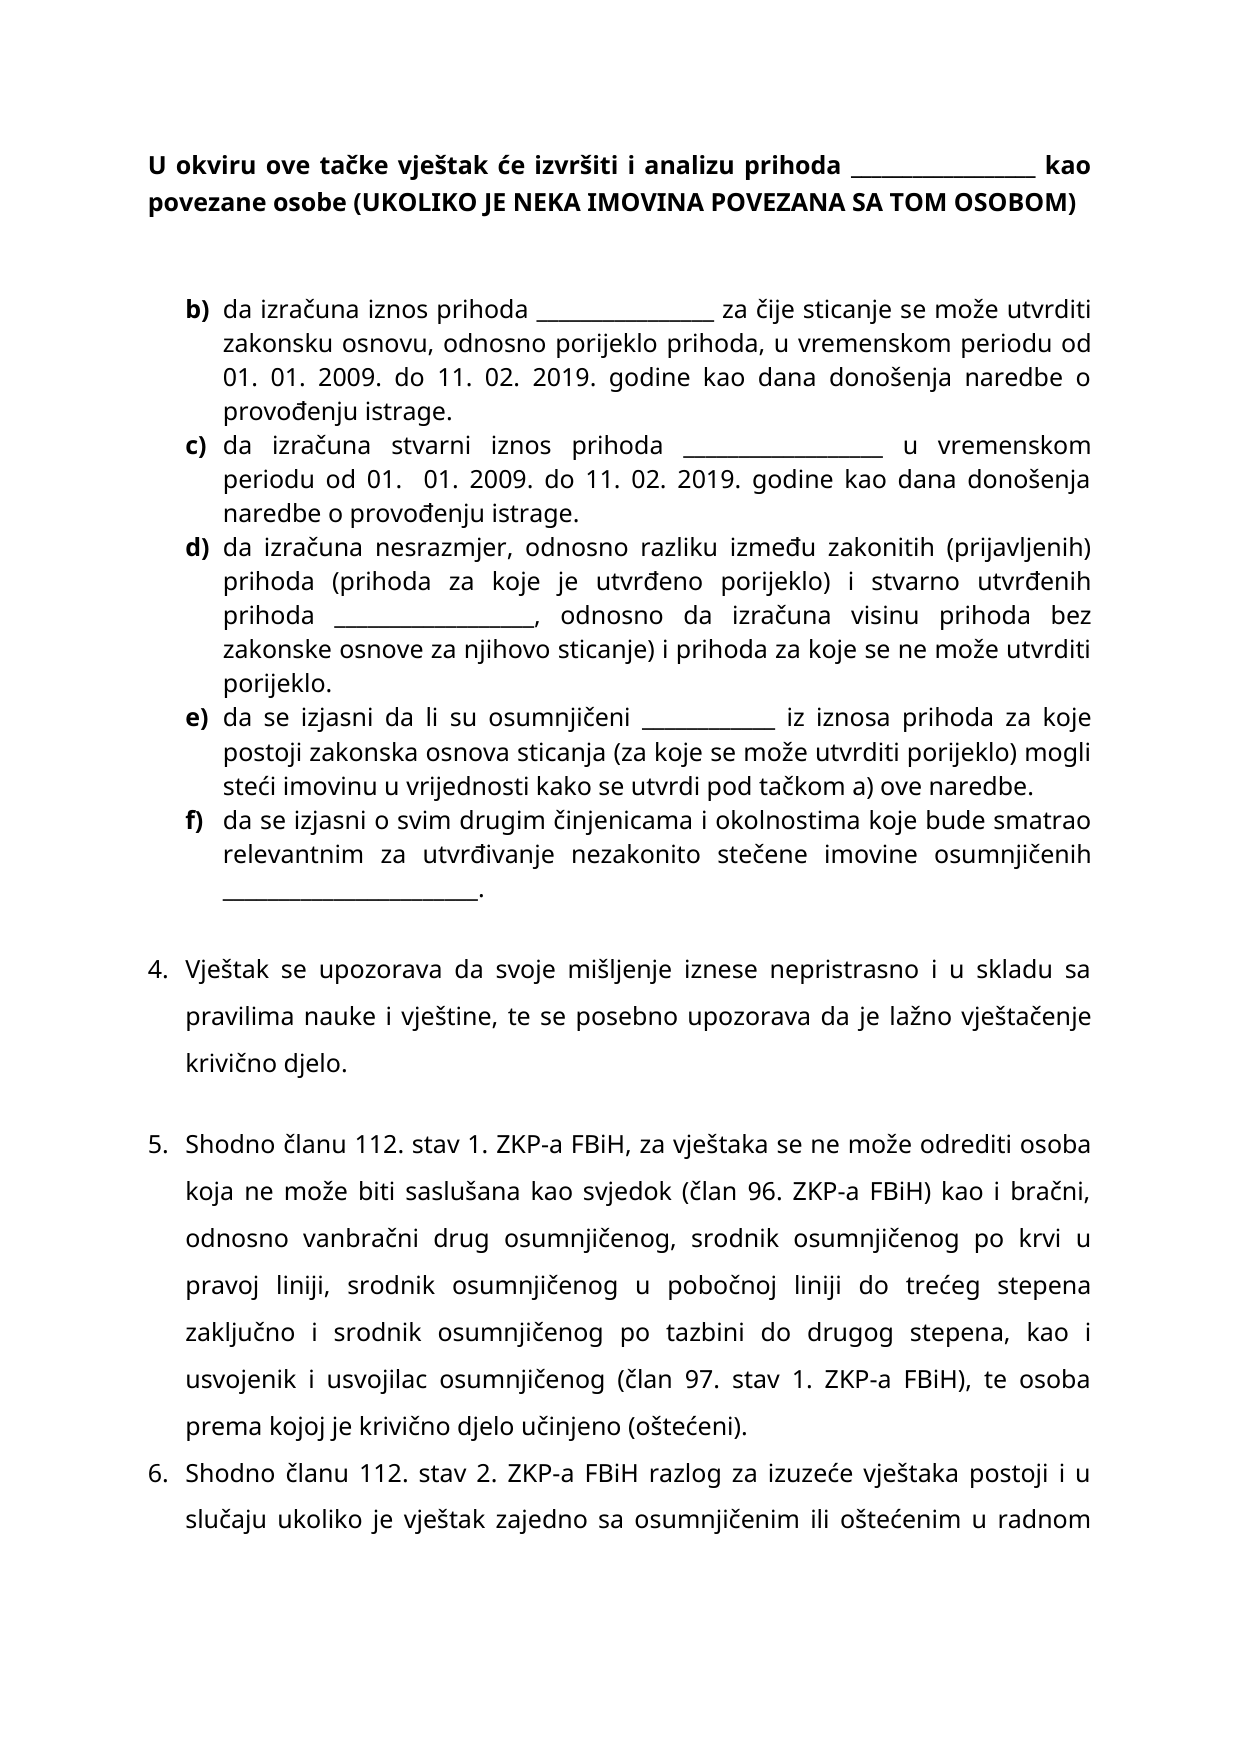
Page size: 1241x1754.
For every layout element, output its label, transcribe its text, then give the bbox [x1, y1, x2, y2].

list da se izjasni o svim drugim činjenicama i okolnostima koje bude smatrao relevantnim za utvrđivanje nezakonito stečene imovine osumnjičenih _______________________. [185, 802, 1092, 904]
list da izračuna iznos prihoda ________________ za čije sticanje se može utvrditi zakonsku osnovu, odnosno porijeklo prihoda, u vremenskom periodu od 01. 01. 2009. do 11. 02. 2019. godine kao dana donošenja naredbe o provođenju istrage. [185, 291, 1092, 428]
list Shodno članu 112. stav 1. ZKP-a FBiH, za vještaka se ne može odrediti osoba koja ne može biti saslušana kao svjedok (član 96. ZKP-a FBiH) kao i bračni, odnosno vanbračni drug osumnjičenog, srodnik osumnjičenog po krvi u pravoj liniji, srodnik osumnjičenog u pobočnoj liniji do trećeg stepena zaključno i srodnik osumnjičenog po tazbini do drugog stepena, kao i usvojenik i usvojilac osumnjičenog (član 97. stav 1. ZKP-a FBiH), te osoba prema kojoj je krivično djelo učinjeno (oštećeni). [148, 1113, 1092, 1442]
list da se izjasni da li su osumnjičeni ____________ iz iznosa prihoda za koje postoji zakonska osnova sticanja (za koje se može utvrditi porijeklo) mogli steći imovinu u vrijednosti kako se utvrdi pod tačkom a) ove naredbe. [185, 700, 1092, 802]
list da izračuna nesrazmjer, odnosno razliku između zakonitih (prijavljenih) prihoda (prihoda za koje je utvrđeno porijeklo) i stvarno utvrđenih prihoda __________________, odnosno da izračuna visinu prihoda bez zakonske osnove za njihovo sticanje) i prihoda za koje se ne može utvrditi porijeklo. [185, 530, 1092, 700]
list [148, 1442, 1092, 1536]
list da izračuna stvarni iznos prihoda __________________ u vremenskom periodu od 01. 01. 2009. do 11. 02. 2019. godine kao dana donošenja naredbe o provođenju istrage. [185, 428, 1092, 530]
list Vještak se upozorava da svoje mišljenje iznese nepristrasno i u skladu sa pravilima nauke i vještine, te se posebno upozorava da je lažno vještačenje krivično djelo. [148, 938, 1092, 1079]
text U okviru ove tačke vještak će izvršiti i analizu prihoda __________________ kao povezane osobe (UKOLIKO JE NEKA IMOVINA POVEZANA SA TOM OSOBOM) [148, 148, 1092, 218]
